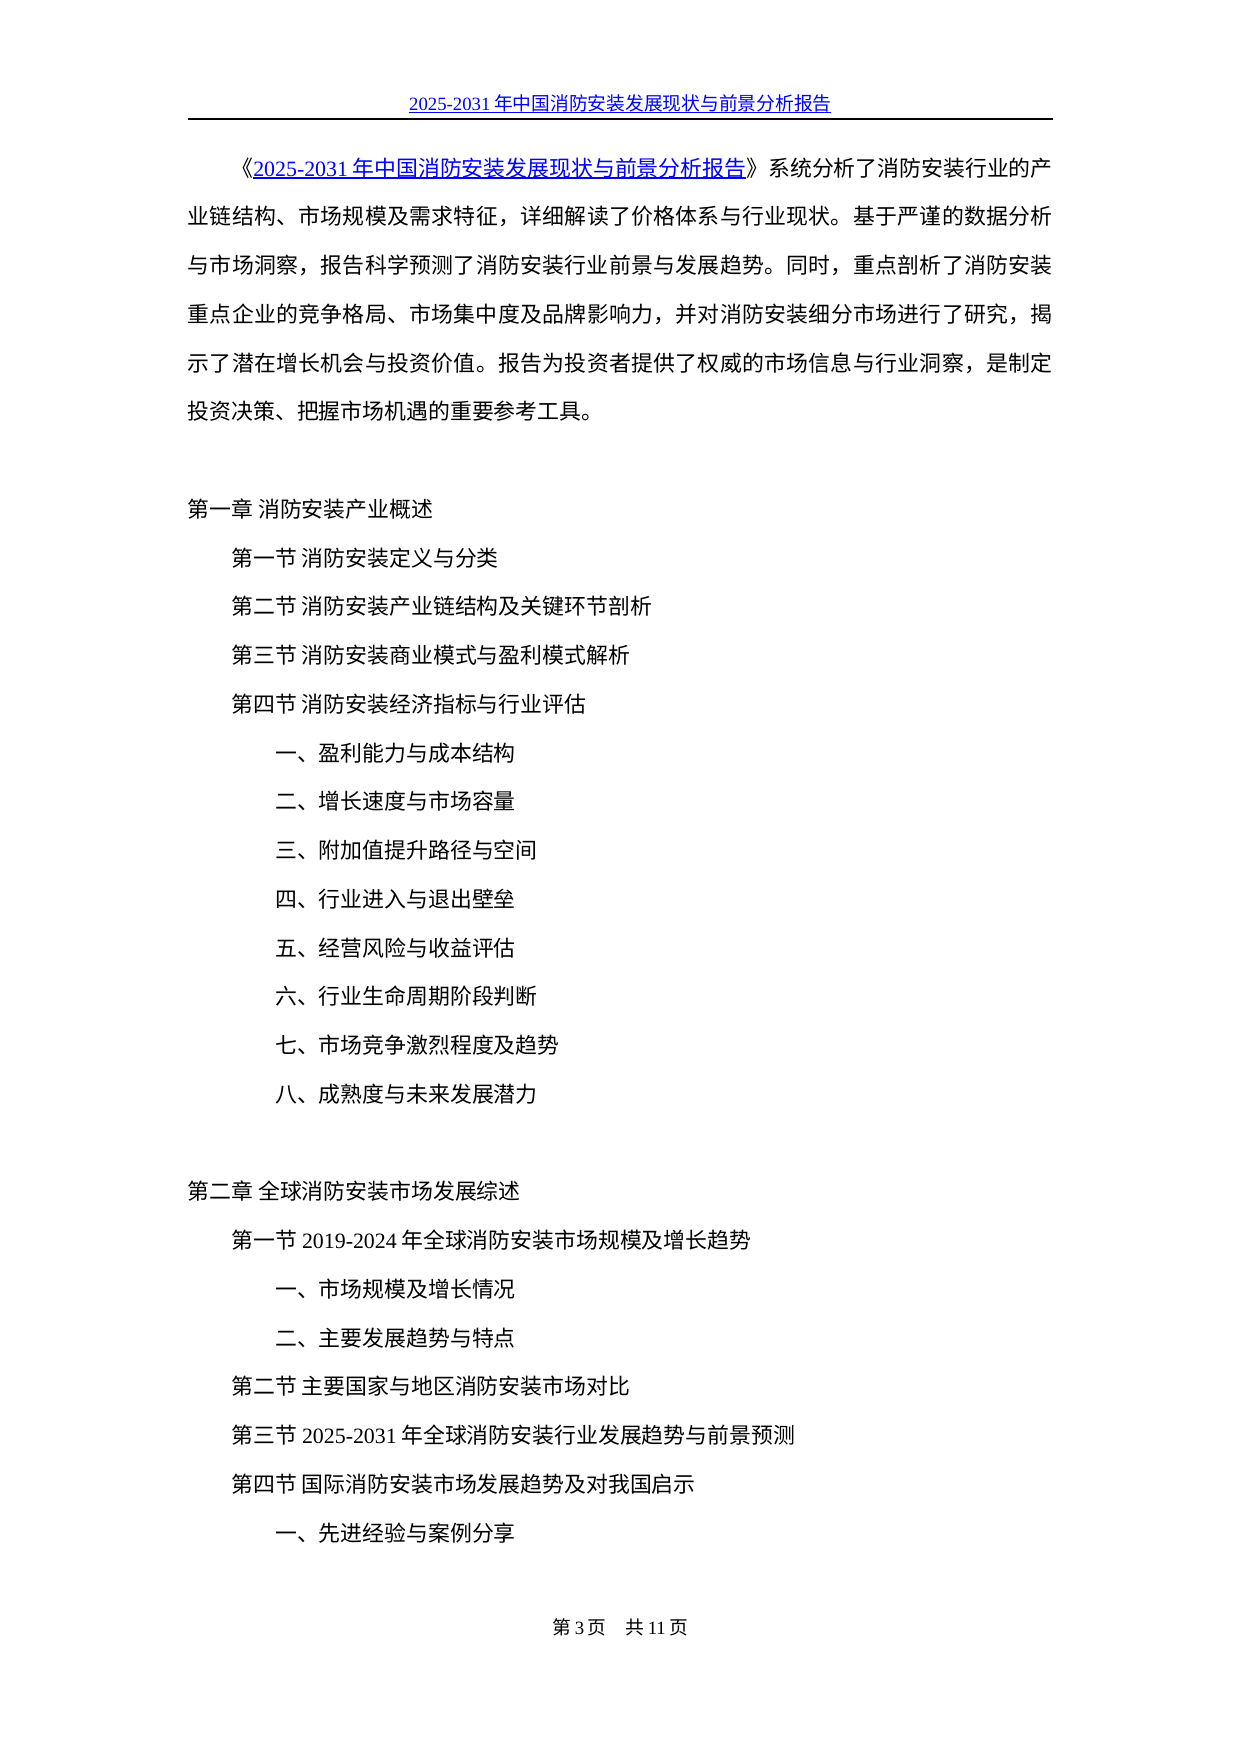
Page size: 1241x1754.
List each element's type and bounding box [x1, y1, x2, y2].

text [187, 150, 1053, 1548]
